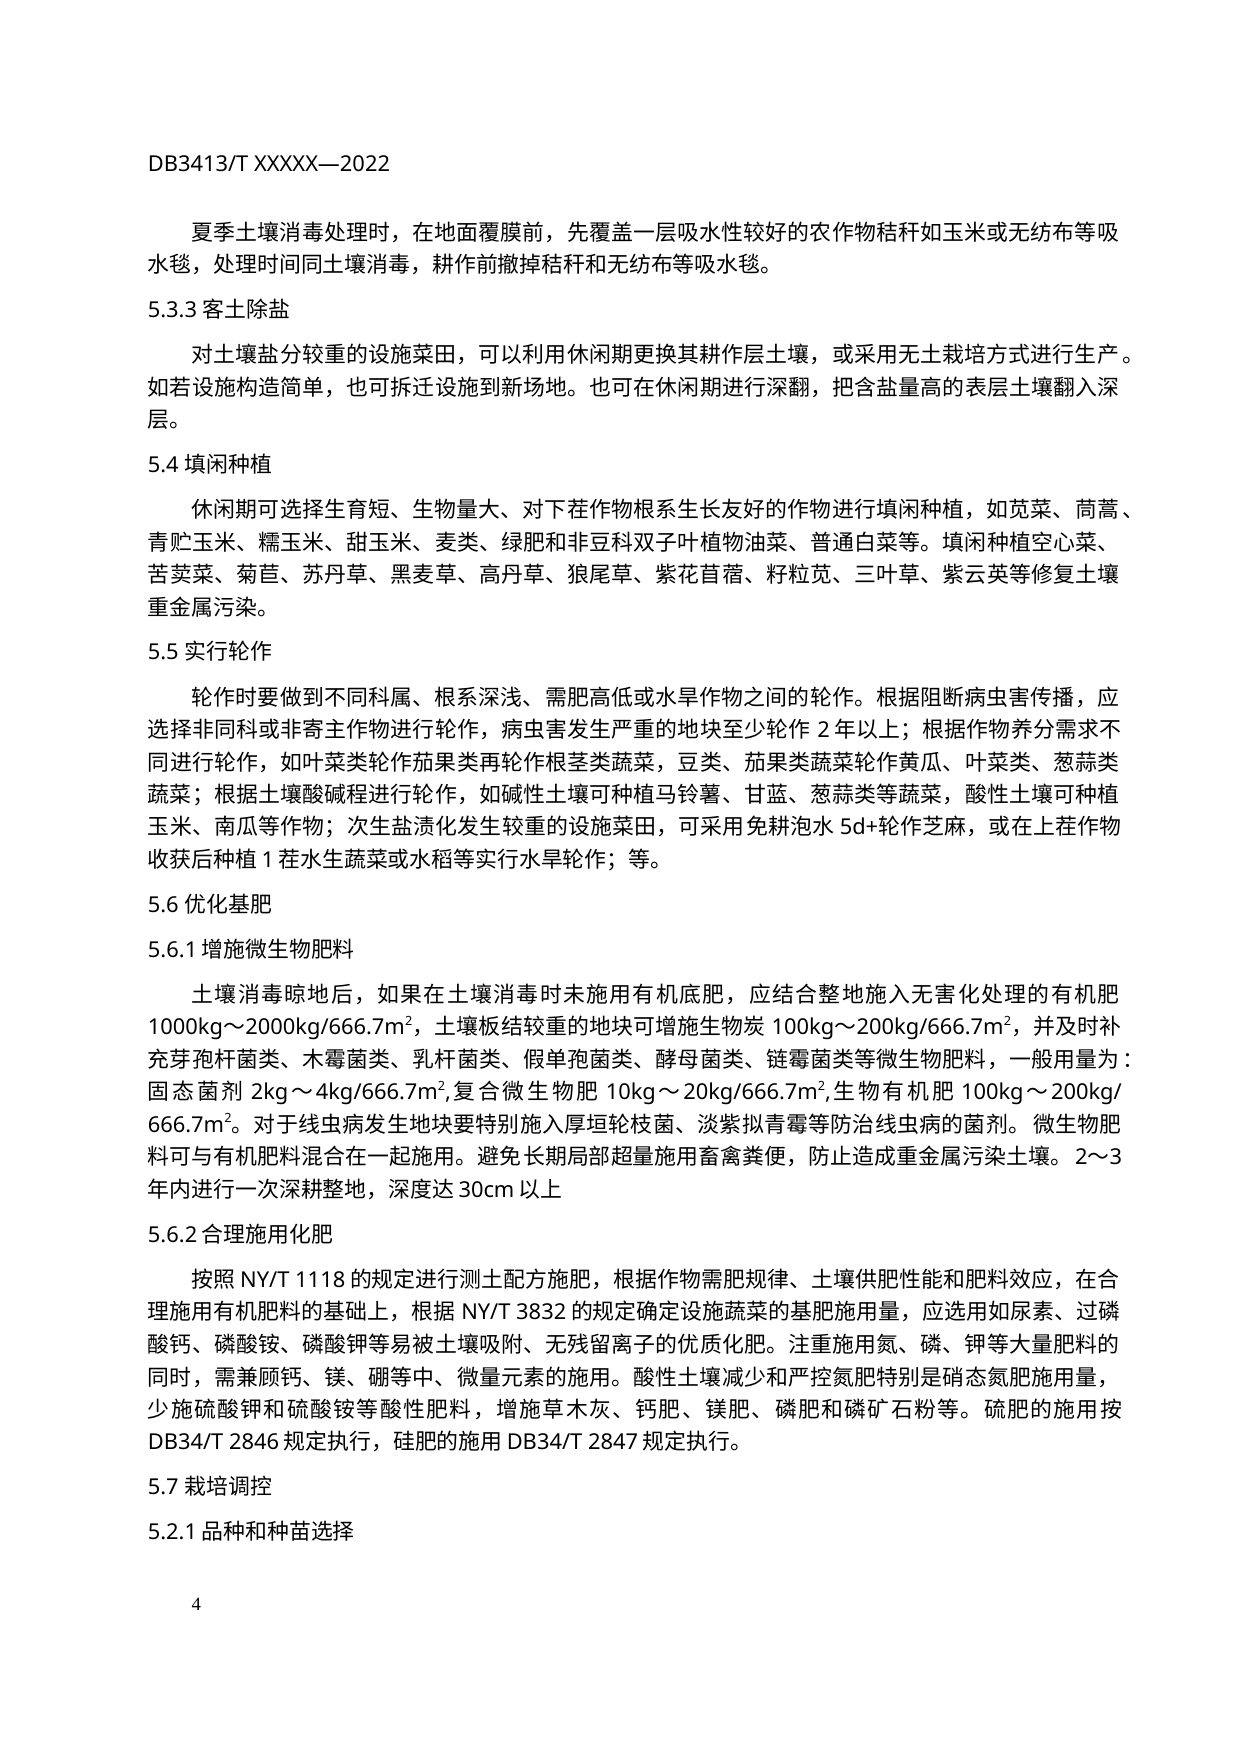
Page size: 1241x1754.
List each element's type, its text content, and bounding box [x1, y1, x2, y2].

text 5.2.1品种和种苗选择 [148, 1514, 1122, 1547]
text 5.6 优化基肥 [148, 887, 1122, 919]
text 按照NY/T 1118的规定进行测土配方施肥，根据作物需肥规律、土壤供肥性能和肥料效应，在合理施用有机肥料的基础上，根据NY/T 3832的规定确定设施蔬菜的基肥施用量，应选用如尿素、过磷酸钙、磷酸铵、磷酸钾等易被土壤吸附、无残留离子的优质化肥。注重施用氮、磷、钾等大量肥料的同时，需兼顾钙、镁、硼等中、微量元素的施用。酸性土壤减少和严控氮肥特别是硝态氮肥施用量，少施硫酸钾和硫酸铵等酸性肥料，增施草木灰、钙肥、镁肥、磷肥和磷矿石粉等。硫肥的施用按DB34/T 2846规定执行，硅肥的施用DB34/T 2847规定执行。 [148, 1262, 1122, 1457]
text 5.4 填闲种植 [148, 447, 1122, 479]
text 5.6.2合理施用化肥 [148, 1217, 1122, 1249]
text 对土壤盐分较重的设施菜田，可以利用休闲期更换其耕作层土壤，或采用无土栽培方式进行生产。如若设施构造简单，也可拆迁设施到新场地。也可在休闲期进行深翻，把含盐量高的表层土壤翻入深层。 [148, 337, 1122, 434]
text 5.7 栽培调控 [148, 1469, 1122, 1502]
text 5.3.3 客土除盐 [148, 292, 1122, 324]
text 土壤消毒晾地后，如果在土壤消毒时未施用有机底肥，应结合整地施入无害化处理的有机肥1000kg～2000kg/666.7m2，土壤板结较重的地块可增施生物炭100kg～200kg/666.7m2，并及时补充芽孢杆菌类、木霉菌类、乳杆菌类、假单孢菌类、酵母菌类、链霉菌类等微生物肥料，一般用量为：固态菌剂2kg～4kg/666.7m2,复合微生物肥10kg～20kg/666.7m2,生物有机肥100kg～200kg/666.7m2。对于线虫病发生地块要特别施入厚垣轮枝菌、淡紫拟青霉等防治线虫病的菌剂。微生物肥料可与有机肥料混合在一起施用。避免长期局部超量施用畜禽粪便，防止造成重金属污染土壤。2～3年内进行一次深耕整地，深度达30cm以上 [148, 977, 1122, 1204]
text 轮作时要做到不同科属、根系深浅、需肥高低或水旱作物之间的轮作。根据阻断病虫害传播，应选择非同科或非寄主作物进行轮作，病虫害发生严重的地块至少轮作2年以上；根据作物养分需求不同进行轮作，如叶菜类轮作茄果类再轮作根茎类蔬菜，豆类、茄果类蔬菜轮作黄瓜、叶菜类、葱蒜类蔬菜；根据土壤酸碱程进行轮作，如碱性土壤可种植马铃薯、甘蓝、葱蒜类等蔬菜，酸性土壤可种植玉米、南瓜等作物；次生盐渍化发生较重的设施菜田，可采用免耕泡水5d+轮作芝麻，或在上茬作物收获后种植1茬水生蔬菜或水稻等实行水旱轮作；等。 [148, 679, 1122, 874]
text 休闲期可选择生育短、生物量大、对下茬作物根系生长友好的作物进行填闲种植，如苋菜、茼蒿、青贮玉米、糯玉米、甜玉米、麦类、绿肥和非豆科双子叶植物油菜、普通白菜等。填闲种植空心菜、苦荬菜、菊苣、苏丹草、黑麦草、高丹草、狼尾草、紫花苜蓿、籽粒苋、三叶草、紫云英等修复土壤重金属污染。 [148, 492, 1122, 622]
text 5.5 实行轮作 [148, 634, 1122, 667]
text 夏季土壤消毒处理时，在地面覆膜前，先覆盖一层吸水性较好的农作物秸秆如玉米或无纺布等吸水毯，处理时间同土壤消毒，耕作前撤掉秸秆和无纺布等吸水毯。 [148, 214, 1122, 279]
text 5.6.1增施微生物肥料 [148, 932, 1122, 964]
